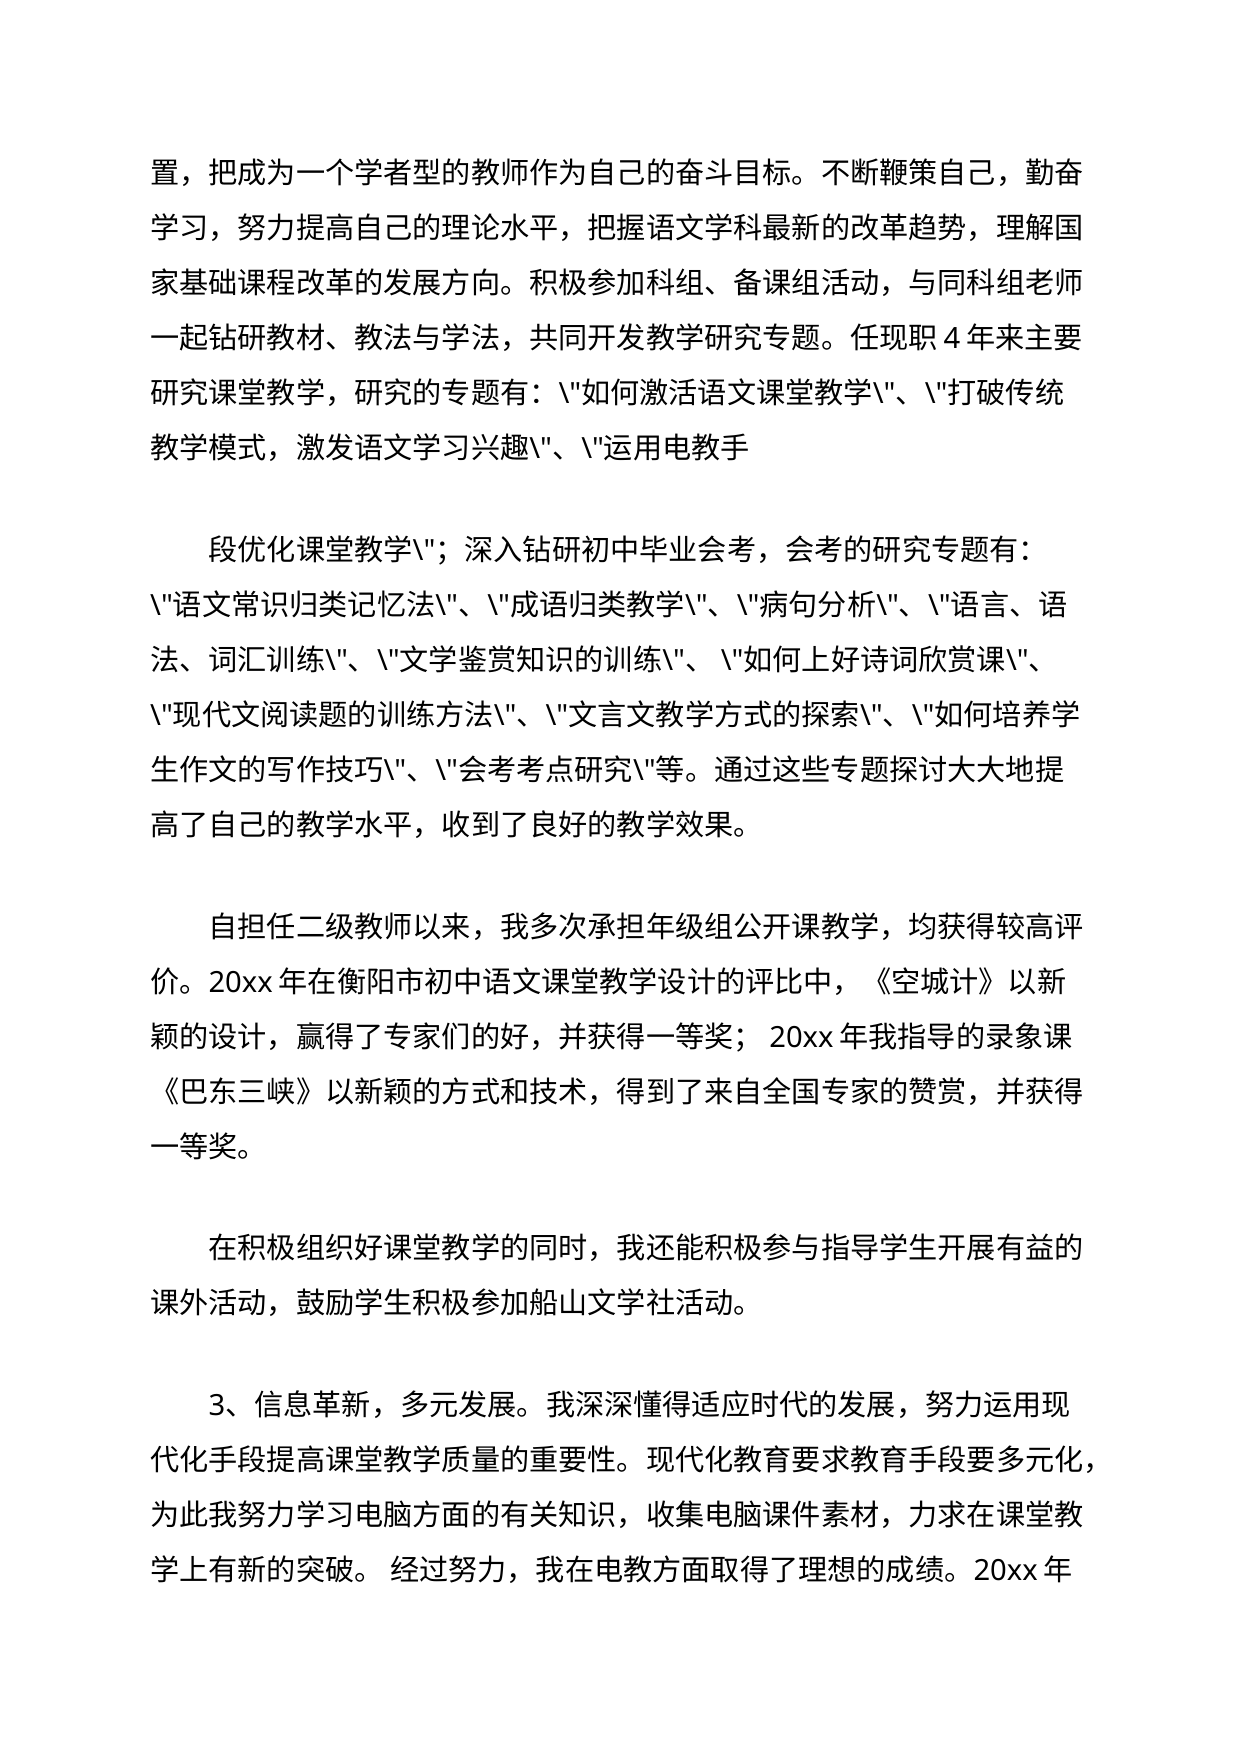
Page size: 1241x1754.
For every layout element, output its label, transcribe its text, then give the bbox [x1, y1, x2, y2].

text 在积极组织好课堂教学的同时，我还能积极参与指导学生开展有益的课外活动，鼓励学生积极参加船山文学社活动。 [150, 1225, 1090, 1322]
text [150, 1382, 1090, 1589]
text 段优化课堂教学\"；深入钻研初中毕业会考，会考的研究专题有：\"语文常识归类记忆法\"、\"成语归类教学\"、\"病句分析\"、\"语言、语法、词汇训练\"、\"文学鉴赏知识的训练\"、 \"如何上好诗词欣赏课\"、\"现代文阅读题的训练方法\"、\"文言文教学方式的探索\"、\"如何培养学生作文的写作技巧\"、\"会考考点研究\"等。通过这些专题探讨大大地提高了自己的教学水平，收到了良好的教学效果。 [150, 527, 1090, 844]
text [150, 150, 1090, 467]
text 自担任二级教师以来，我多次承担年级组公开课教学，均获得较高评价。20xx年在衡阳市初中语文课堂教学设计的评比中，《空城计》以新颖的设计，赢得了专家们的好，并获得一等奖； 20xx年我指导的录象课《巴东三峡》以新颖的方式和技术，得到了来自全国专家的赞赏，并获得一等奖。 [150, 903, 1090, 1166]
